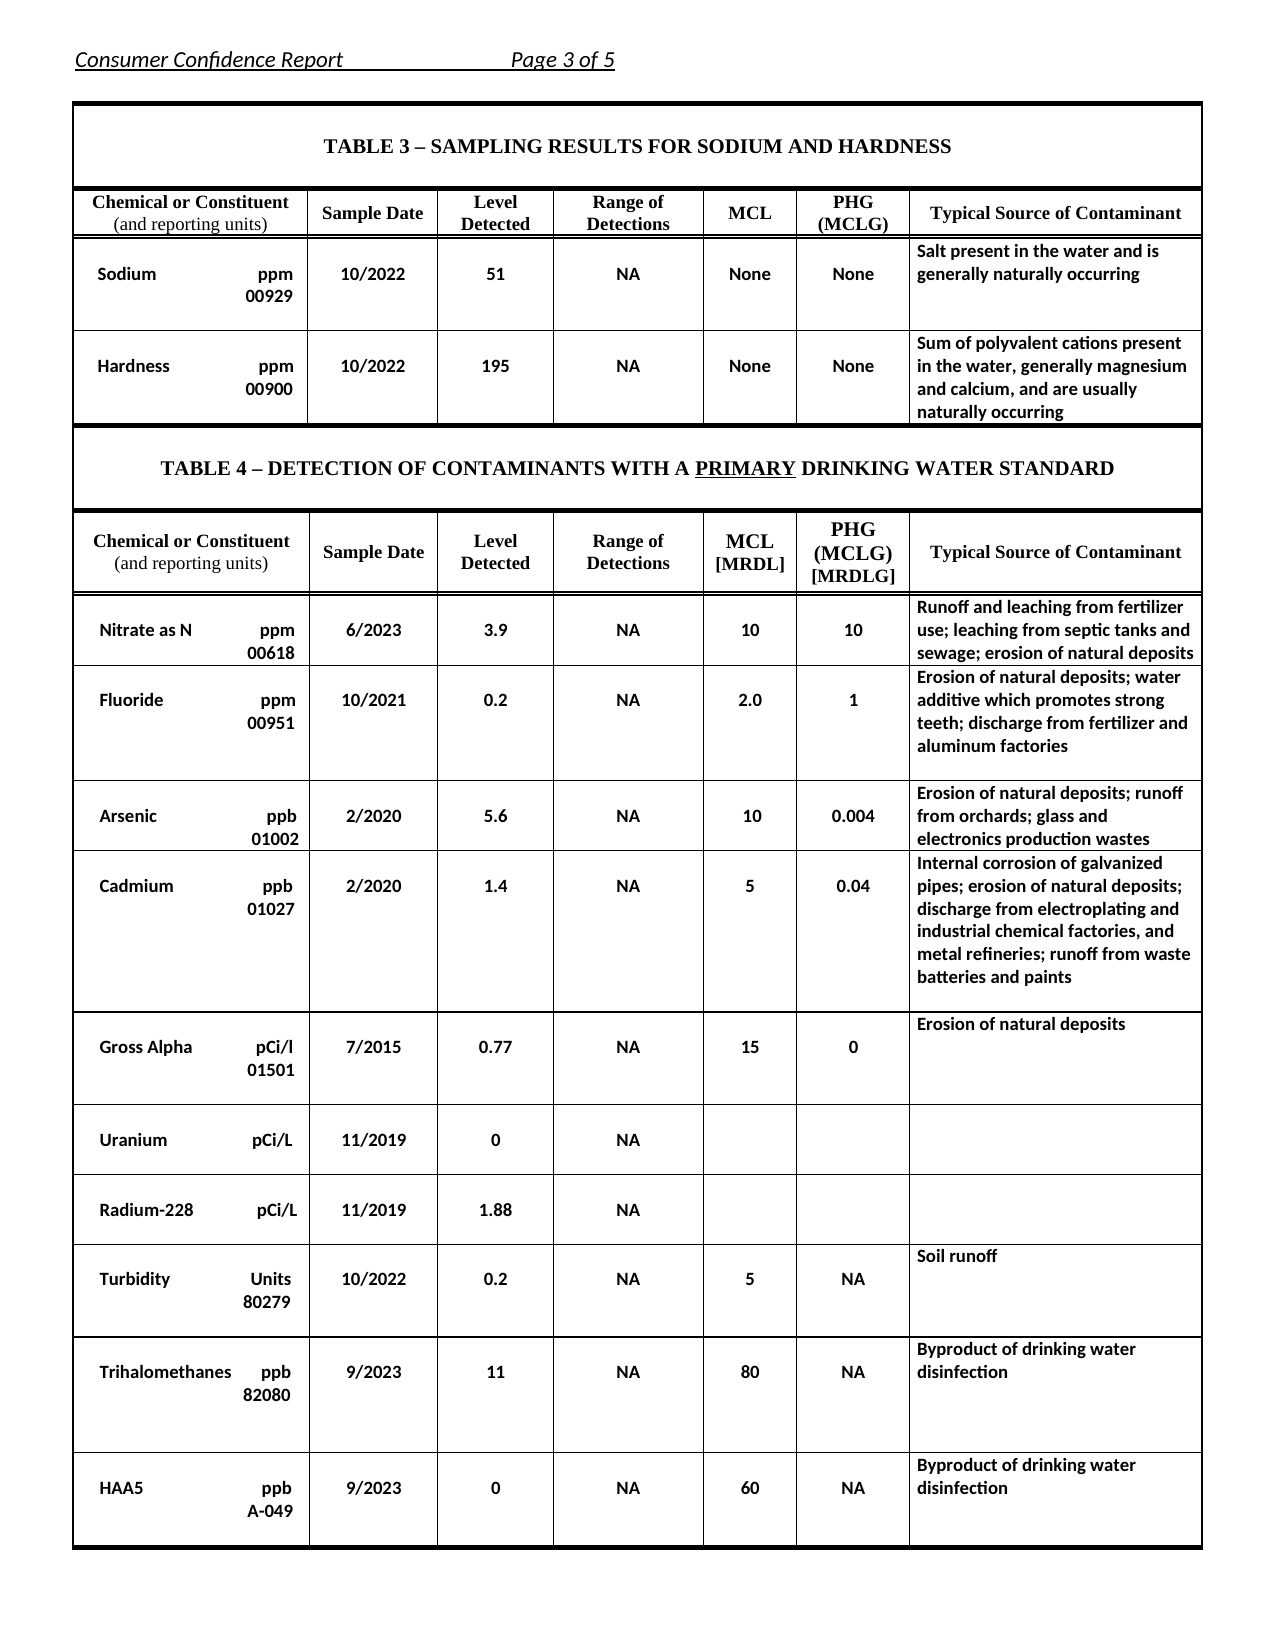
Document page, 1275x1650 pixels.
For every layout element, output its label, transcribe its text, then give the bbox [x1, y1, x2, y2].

table_cell Internal corrosion of galvanized pipes; erosion of natural deposits; discharge from electroplating and industrial chemical factories, and metal refineries; runoff from waste batteries and paints [910, 851, 1201, 1011]
table_cell Level Detected [438, 191, 553, 234]
table_header TAble 3 – SAMPLING RESULTS FOR sodium and hardness [74, 106, 1201, 186]
table_cell 10/2021 [310, 666, 437, 780]
table_cell NA [554, 666, 703, 780]
table_cell [554, 191, 703, 234]
table_cell [554, 513, 703, 591]
table_cell NA [554, 1175, 703, 1244]
table_cell Uranium pCi/L [74, 1105, 309, 1174]
table_cell 10/2022 [308, 239, 437, 330]
table_cell NA [554, 1245, 703, 1336]
table_cell 10 [797, 596, 909, 664]
table_cell Salt present in the water and is generally naturally occurring [910, 239, 1201, 330]
table_cell Cadmium ppb 01027 [74, 851, 309, 1011]
table_cell [704, 1105, 796, 1174]
table_cell None [797, 331, 909, 423]
table_cell Nitrate as N ppm 00618 [74, 596, 309, 664]
table_cell 9/2023 [310, 1453, 437, 1545]
table_cell 0.2 [438, 666, 553, 780]
table_cell 80 [704, 1338, 796, 1452]
table_cell NA [554, 1453, 703, 1545]
table_cell NA [554, 1105, 703, 1174]
table_cell PHG (MCLG) [797, 191, 909, 234]
table_cell Turbidity Units 80279 [74, 1245, 309, 1336]
table_cell PHG (MCLG) [MRDLG] [797, 513, 909, 591]
table_cell [797, 1175, 909, 1244]
table_cell 11 [438, 1338, 553, 1452]
table_cell NA [797, 1453, 909, 1545]
table_cell 0 [438, 1453, 553, 1545]
table_cell 51 [438, 239, 553, 330]
table_cell [797, 1105, 909, 1174]
table_cell 0 [438, 1105, 553, 1174]
table_cell MCL [704, 191, 796, 234]
table_cell None [797, 239, 909, 330]
table_cell 0.004 [797, 781, 909, 850]
table_cell 7/2015 [310, 1013, 437, 1104]
table_cell HAA5 ppb A-049 [74, 1453, 309, 1545]
table_cell 10 [704, 596, 796, 664]
table_cell Typical Source of Contaminant [910, 191, 1201, 234]
table_cell 2/2020 [310, 781, 437, 850]
table_cell NA [797, 1245, 909, 1336]
table_cell TAble 4 – detection of contaminants with a Primary Drinking Water Standard [74, 428, 1201, 508]
table_cell 60 [704, 1453, 796, 1545]
table_cell Chemical or Constituent (and reporting units) [74, 513, 309, 591]
table_cell Byproduct of drinking water disinfection [910, 1453, 1201, 1545]
table_cell MCL [MRDL] [704, 513, 796, 591]
table_cell 15 [704, 1013, 796, 1104]
table_cell Gross Alpha pCi/l 01501 [74, 1013, 309, 1104]
table_cell 10/2022 [308, 331, 437, 423]
table_cell [910, 1175, 1201, 1244]
table_cell 10/2022 [310, 1245, 437, 1336]
table_cell NA [554, 1338, 703, 1452]
table_cell 11/2019 [310, 1105, 437, 1174]
table_cell 2/2020 [310, 851, 437, 1011]
table_cell Erosion of natural deposits; runoff from orchards; glass and electronics production wastes [910, 781, 1201, 850]
table_cell 1.88 [438, 1175, 553, 1244]
table_cell Soil runoff [910, 1245, 1201, 1336]
table_cell 6/2023 [310, 596, 437, 664]
table_cell 10 [704, 781, 796, 850]
table_cell 1 [797, 666, 909, 780]
table_cell 11/2019 [310, 1175, 437, 1244]
table_cell 0.2 [438, 1245, 553, 1336]
table_cell 2.0 [704, 666, 796, 780]
table_cell NA [554, 239, 703, 330]
table_cell NA [554, 596, 703, 664]
table_cell Runoff and leaching from fertilizer use; leaching from septic tanks and sewage; erosion of natural deposits [910, 596, 1201, 664]
table_cell Sample Date [310, 513, 437, 591]
table_cell 0 [797, 1013, 909, 1104]
table_cell 0.77 [438, 1013, 553, 1104]
table_cell 195 [438, 331, 553, 423]
table_cell Arsenic ppb 01002 [74, 781, 309, 850]
table_cell 3.9 [438, 596, 553, 664]
table_cell None [704, 239, 796, 330]
table_cell 9/2023 [310, 1338, 437, 1452]
table_cell Fluoride ppm 00951 [74, 666, 309, 780]
table_cell 1.4 [438, 851, 553, 1011]
table_cell 5.6 [438, 781, 553, 850]
table_cell Typical Source of Contaminant [910, 513, 1201, 591]
table_cell Radium-228 pCi/L [74, 1175, 309, 1244]
table_cell [704, 1175, 796, 1244]
table_cell NA [554, 781, 703, 850]
table_cell Erosion of natural deposits [910, 1013, 1201, 1104]
table_cell Chemical or Constituent (and reporting units) [74, 191, 307, 234]
table_cell Sodium ppm 00929 [74, 239, 307, 330]
table_cell NA [554, 331, 703, 423]
table_cell NA [554, 851, 703, 1011]
table_cell Sum of polyvalent cations present in the water, generally magnesium and calcium, and are usually naturally occurring [910, 331, 1201, 423]
table_cell Trihalomethanes ppb 82080 [74, 1338, 309, 1452]
table_cell Level Detected [438, 513, 553, 591]
table_cell 0.04 [797, 851, 909, 1011]
table_cell [910, 1105, 1201, 1174]
table_cell NA [554, 1013, 703, 1104]
table_cell NA [797, 1338, 909, 1452]
table_cell Hardness ppm 00900 [74, 331, 307, 423]
table_cell 5 [704, 851, 796, 1011]
table_cell 5 [704, 1245, 796, 1336]
table_cell Erosion of natural deposits; water additive which promotes strong teeth; discharge from fertilizer and aluminum factories [910, 666, 1201, 780]
table_cell None [704, 331, 796, 423]
table_cell Sample Date [308, 191, 437, 234]
table_cell Byproduct of drinking water disinfection [910, 1338, 1201, 1452]
